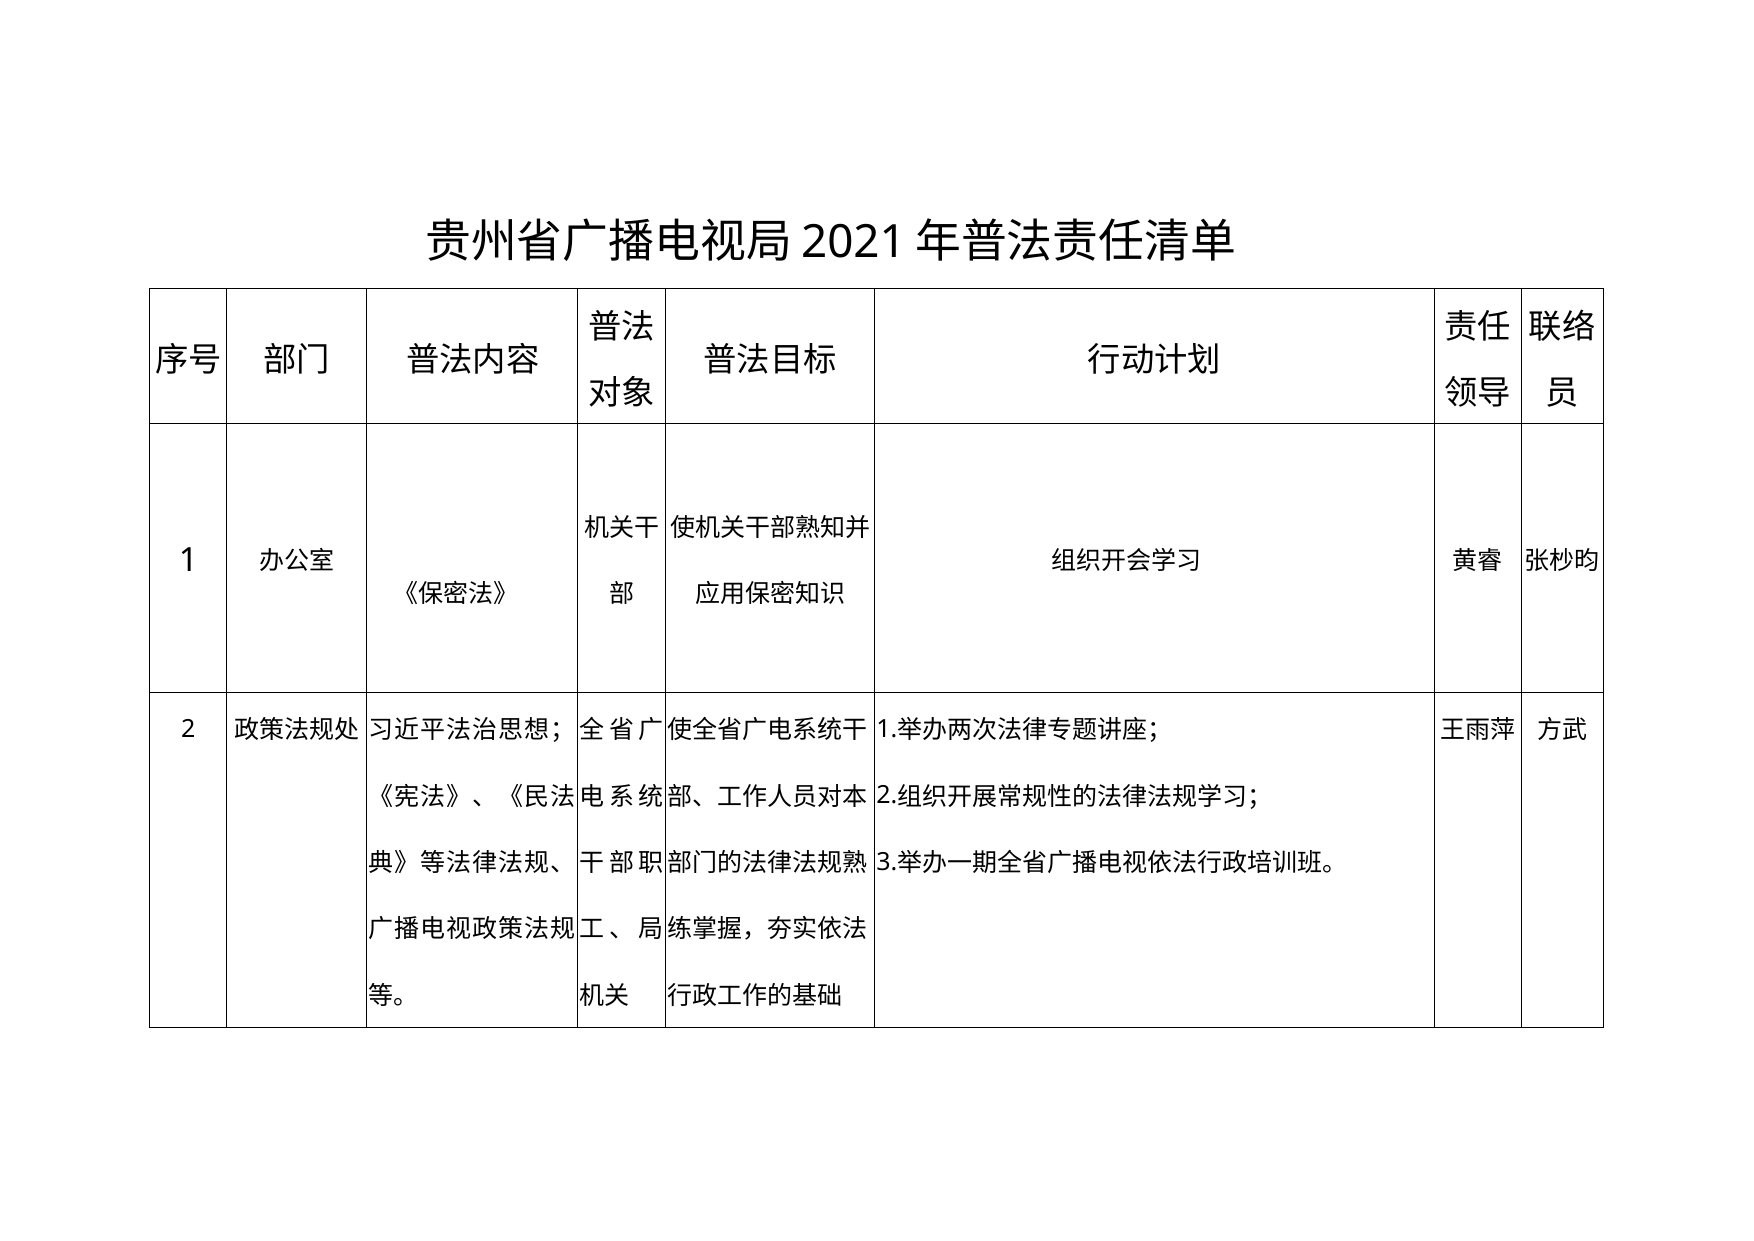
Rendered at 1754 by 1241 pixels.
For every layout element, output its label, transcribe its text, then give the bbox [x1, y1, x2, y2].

table_header 联络员 [1522, 289, 1603, 423]
table_cell 1 [150, 424, 226, 692]
table_cell 《保密法》 [367, 424, 577, 692]
table_header 普法目标 [666, 289, 874, 423]
table_cell 组织开会学习 [875, 424, 1434, 692]
table_cell 方武 [1522, 693, 1603, 1027]
table_cell 政策法规处 [227, 693, 366, 1027]
table_cell 办公室 [227, 424, 366, 692]
table_header 责任领导 [1435, 289, 1521, 423]
table_cell 1.举办两次法律专题讲座； 2.组织开展常规性的法律法规学习； 3.举办一期全省广播电视依法行政培训班。 [875, 693, 1434, 1027]
table_cell 使全省广电系统干部、工作人员对本部门的法律法规熟练掌握，夯实依法行政工作的基础 [666, 693, 874, 1027]
table_header 普法对象 [578, 289, 665, 423]
table_header 普法内容 [367, 289, 577, 423]
table_cell 习近平法治思想；《宪法》、《民法典》等法律法规、广播电视政策法规等。 [367, 693, 577, 1027]
table_header 部门 [227, 289, 366, 423]
table_cell 2 [150, 693, 226, 1027]
table_cell 王雨萍 [1435, 693, 1521, 1027]
table_cell 全省广电系统干部职工、局机关 [578, 693, 665, 1027]
table_header 行动计划 [875, 289, 1434, 423]
text 贵州省广播电视局2021年普法责任清单 [150, 188, 1604, 288]
table_cell 机关干部 [578, 424, 665, 692]
table_cell 使机关干部熟知并应用保密知识 [666, 424, 874, 692]
table_cell 张杪昀 [1522, 424, 1603, 692]
table_cell 黄睿 [1435, 424, 1521, 692]
table_header 序号 [150, 289, 226, 423]
